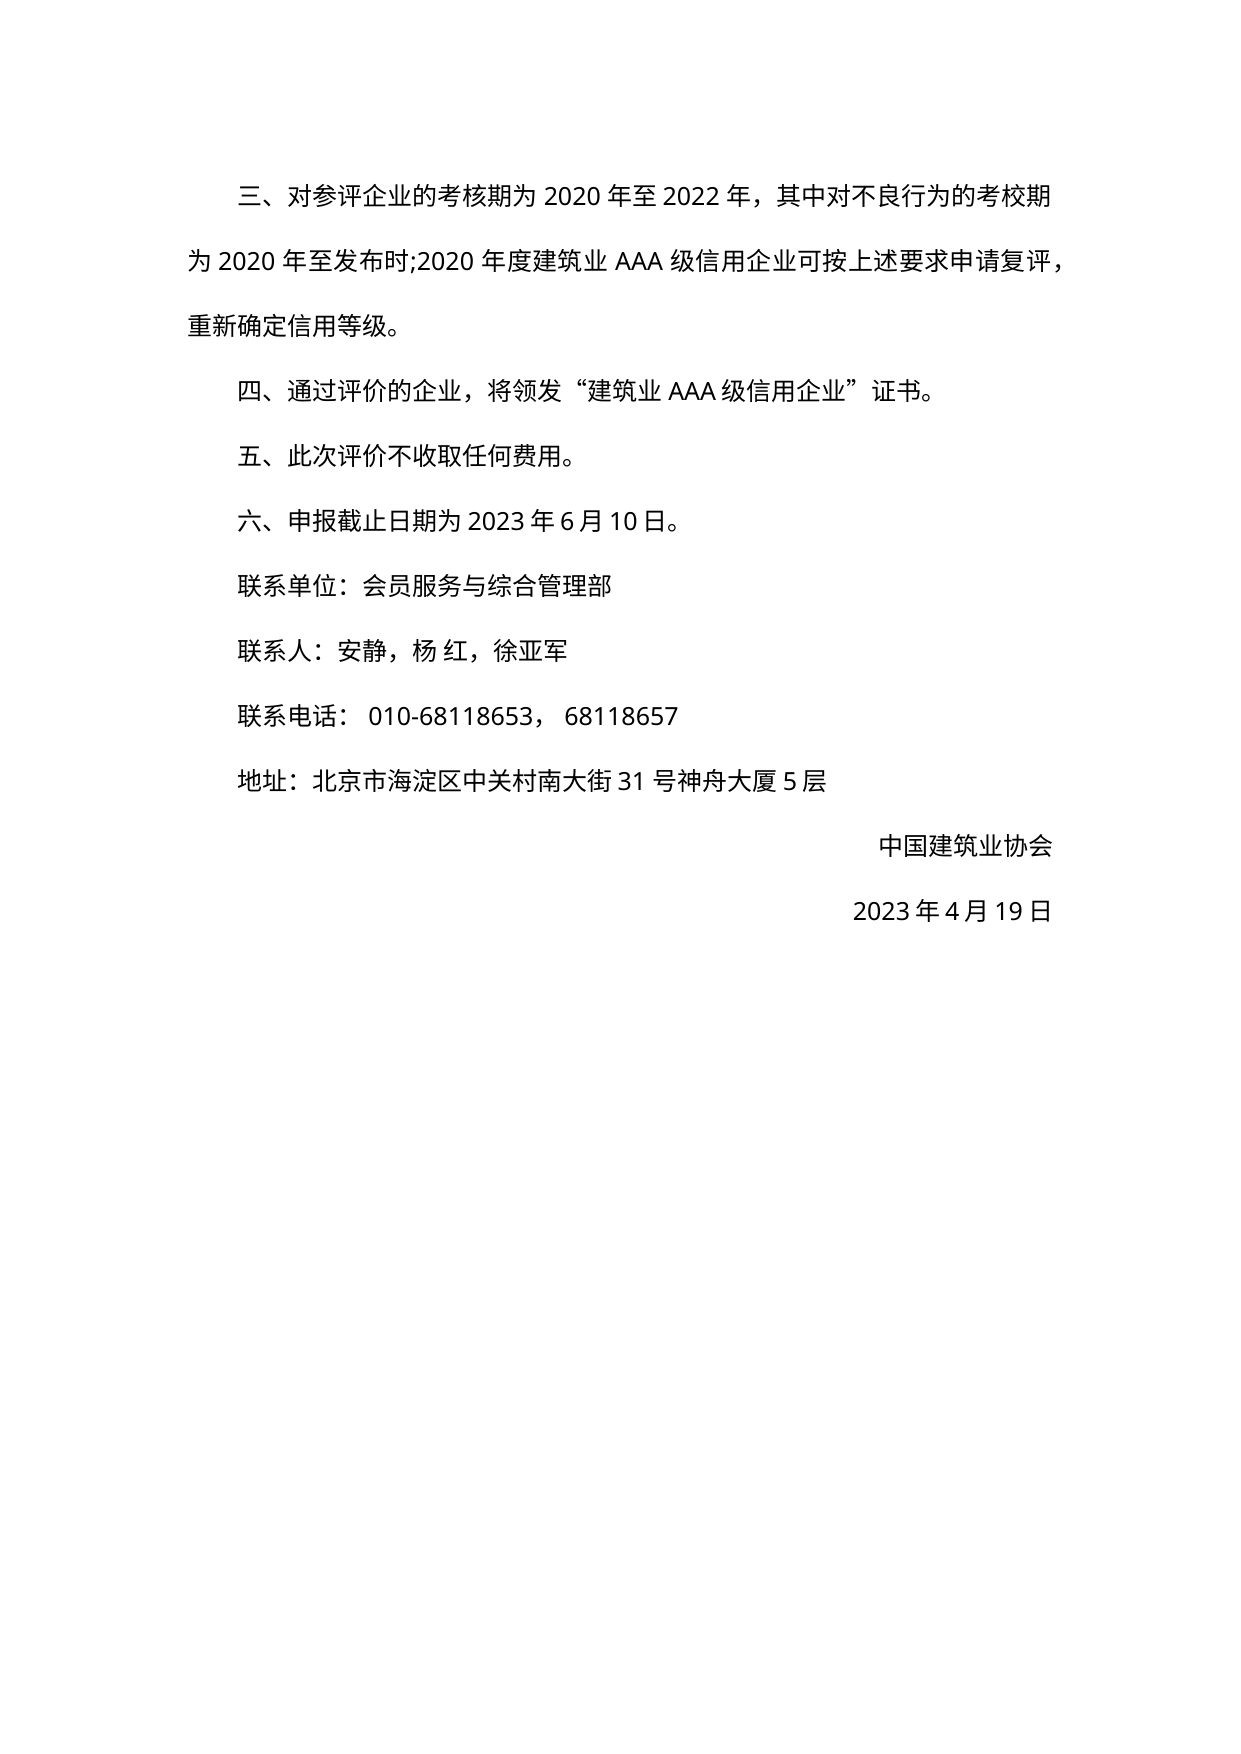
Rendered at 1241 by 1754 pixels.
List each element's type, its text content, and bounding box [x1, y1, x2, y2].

text 中国建筑业协会 2023年4月19日 [187, 812, 1053, 942]
text 联系电话： 010-68118653， 68118657 [187, 682, 1053, 747]
text 五、此次评价不收取任何费用。 [187, 422, 1053, 487]
text 三、对参评企业的考核期为2020 年至2022 年，其中对不良行为的考校期为2020 年至发布时;2020 年度建筑业 AAA 级信用企业可按上述要求申请复评，重新确定信用等级。 [187, 162, 1053, 357]
text 地址：北京市海淀区中关村南大街31 号神舟大厦5层 [187, 747, 1053, 812]
text 六、申报截止日期为2023年6月10日。 [187, 487, 1053, 552]
text 联系单位：会员服务与综合管理部 [187, 552, 1053, 617]
text 四、通过评价的企业，将领发“建筑业 AAA级信用企业”证书。 [187, 357, 1053, 422]
text 联系人：安静，杨 红，徐亚军 [187, 617, 1053, 682]
